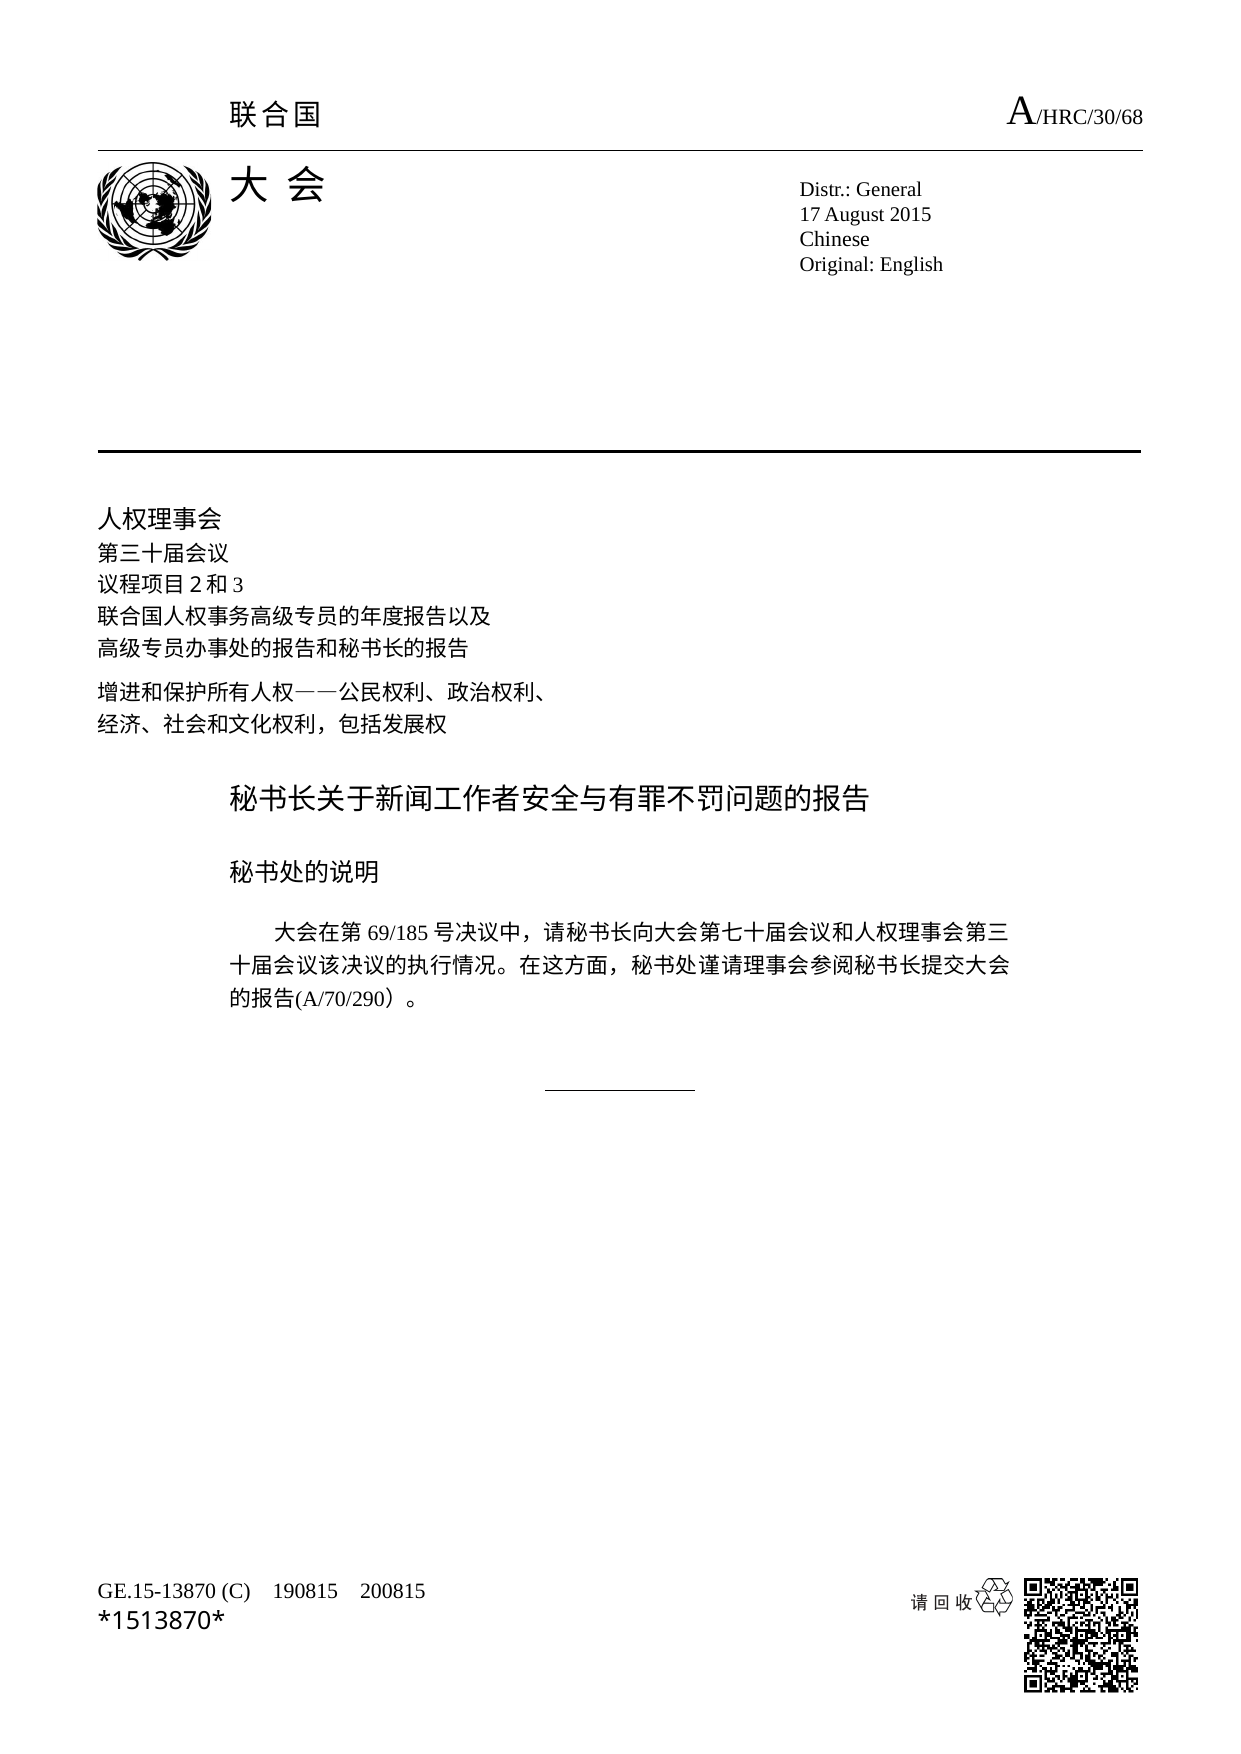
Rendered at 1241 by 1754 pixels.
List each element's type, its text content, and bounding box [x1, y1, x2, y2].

text 大会在第69/185号决议中，请秘书长向大会第七十届会议和人权理事会第三十届会议该决议的执行情况。在这方面，秘书处谨请理事会参阅秘书长提交大会的报告(A/70/290）。 [229, 913, 1011, 1013]
text 第三十届会议 [97, 536, 1143, 567]
text 议程项目2和3 [97, 567, 1143, 599]
text 经济、社会和文化权利，包括发展权 [97, 707, 1143, 738]
text 高级专员办事处的报告和秘书长的报告 [97, 631, 1143, 662]
picture [1024, 1578, 1138, 1693]
text 秘书长关于新闻工作者安全与有罪不罚问题的报告 [97, 776, 1011, 817]
picture [911, 1578, 1013, 1617]
text 人权理事会 [97, 499, 1143, 536]
picture [97, 162, 212, 261]
text 联合国人权事务高级专员的年度报告以及 [97, 599, 1143, 631]
text 增进和保护所有人权――公民权利、政治权利、 [97, 675, 1143, 707]
text 秘书处的说明 [97, 855, 1011, 888]
